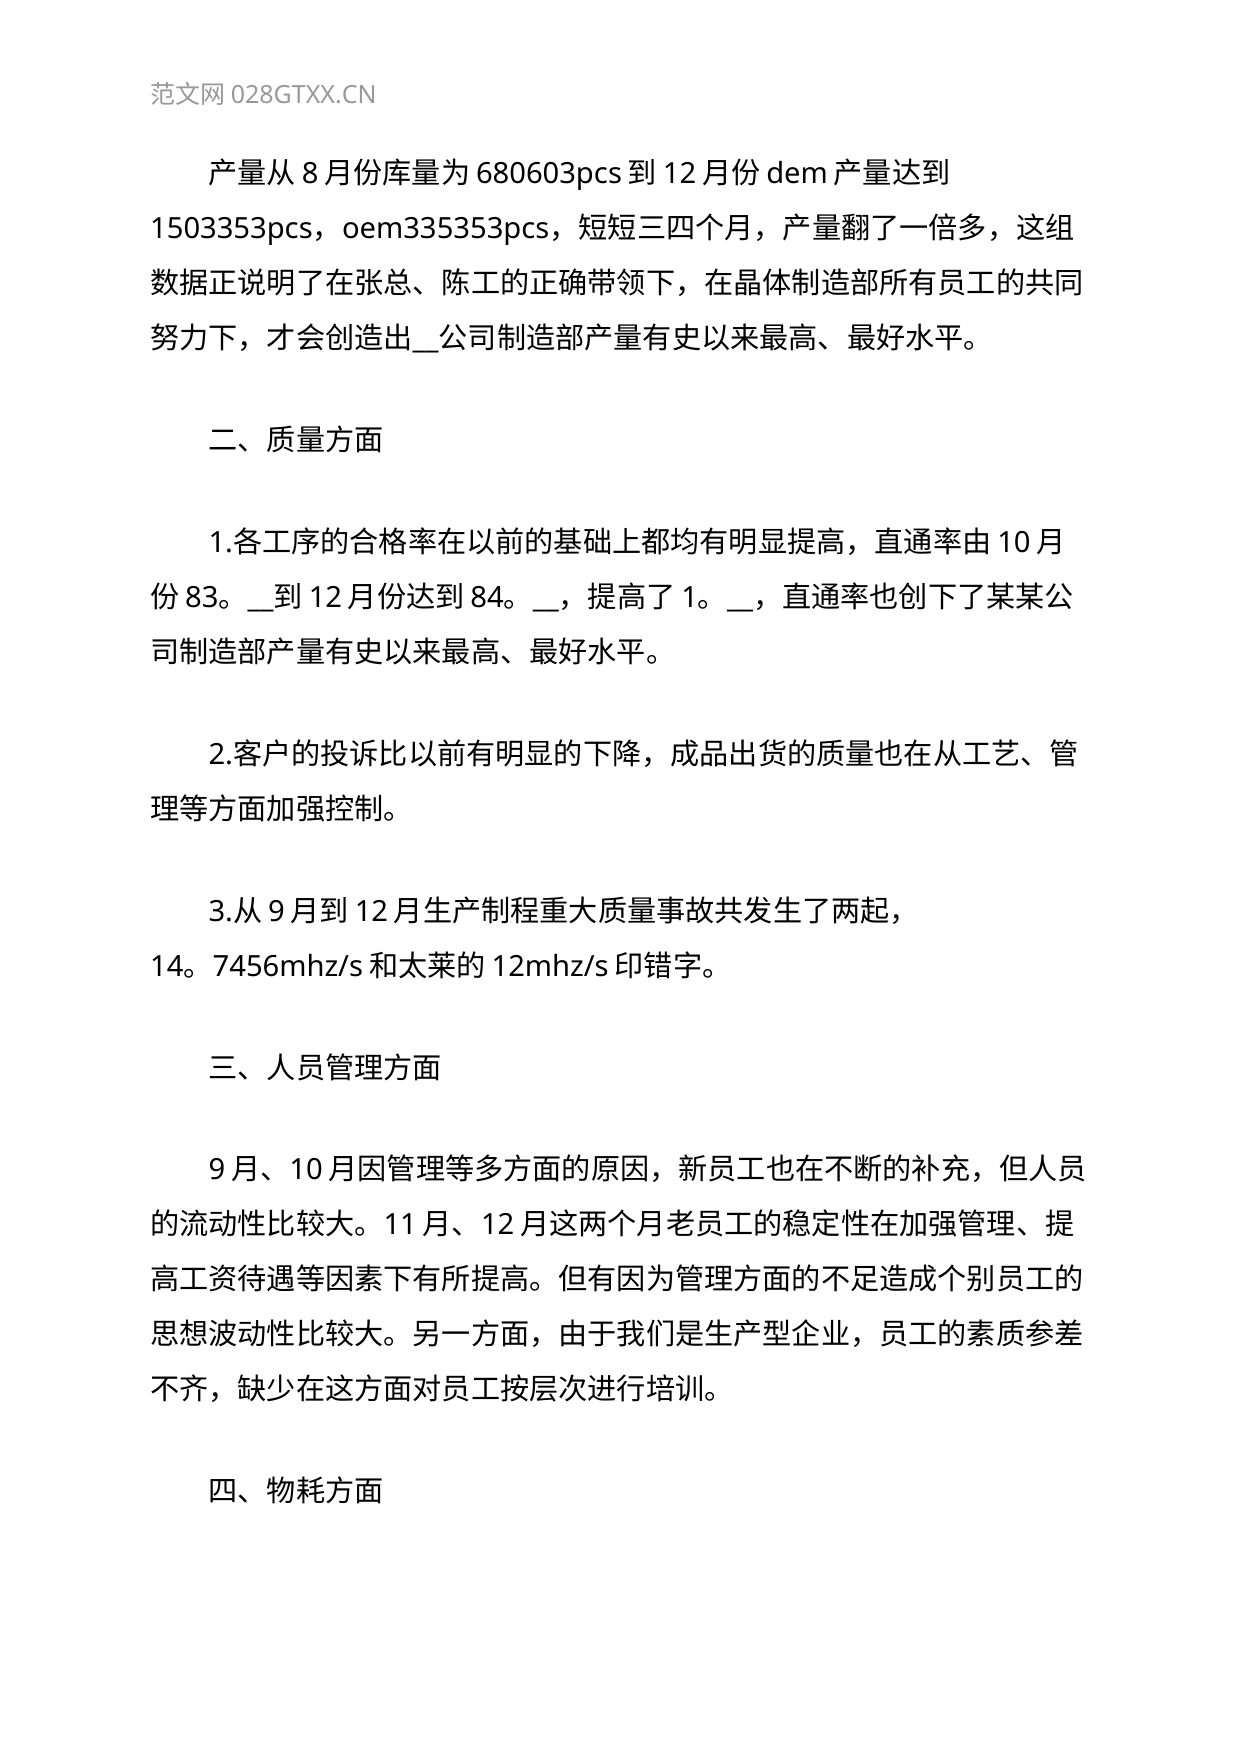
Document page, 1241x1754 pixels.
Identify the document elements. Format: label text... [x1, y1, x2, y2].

text 二、质量方面 [150, 417, 1090, 459]
text 产量从8月份库量为680603pcs到12月份dem产量达到1503353pcs，oem335353pcs，短短三四个月，产量翻了一倍多，这组数据正说明了在张总、陈工的正确带领下，在晶体制造部所有员工的共同努力下，才会创造出__公司制造部产量有史以来最高、最好水平。 [150, 150, 1090, 357]
text 2.客户的投诉比以前有明显的下降，成品出货的质量也在从工艺、管理等方面加强控制。 [150, 730, 1090, 828]
text 3.从9月到12月生产制程重大质量事故共发生了两起，14。7456mhz/s和太莱的12mhz/s印错字。 [150, 887, 1090, 984]
text 1.各工序的合格率在以前的基础上都均有明显提高，直通率由10月份83。__到12月份达到84。__，提高了1。__，直通率也创下了某某公司制造部产量有史以来最高、最好水平。 [150, 519, 1090, 671]
text 三、人员管理方面 [150, 1044, 1090, 1086]
text 9月、10月因管理等多方面的原因，新员工也在不断的补充，但人员的流动性比较大。11月、12月这两个月老员工的稳定性在加强管理、提高工资待遇等因素下有所提高。但有因为管理方面的不足造成个别员工的思想波动性比较大。另一方面，由于我们是生产型企业，员工的素质参差不齐，缺少在这方面对员工按层次进行培训。 [150, 1146, 1090, 1408]
text 四、物耗方面 [150, 1467, 1090, 1510]
